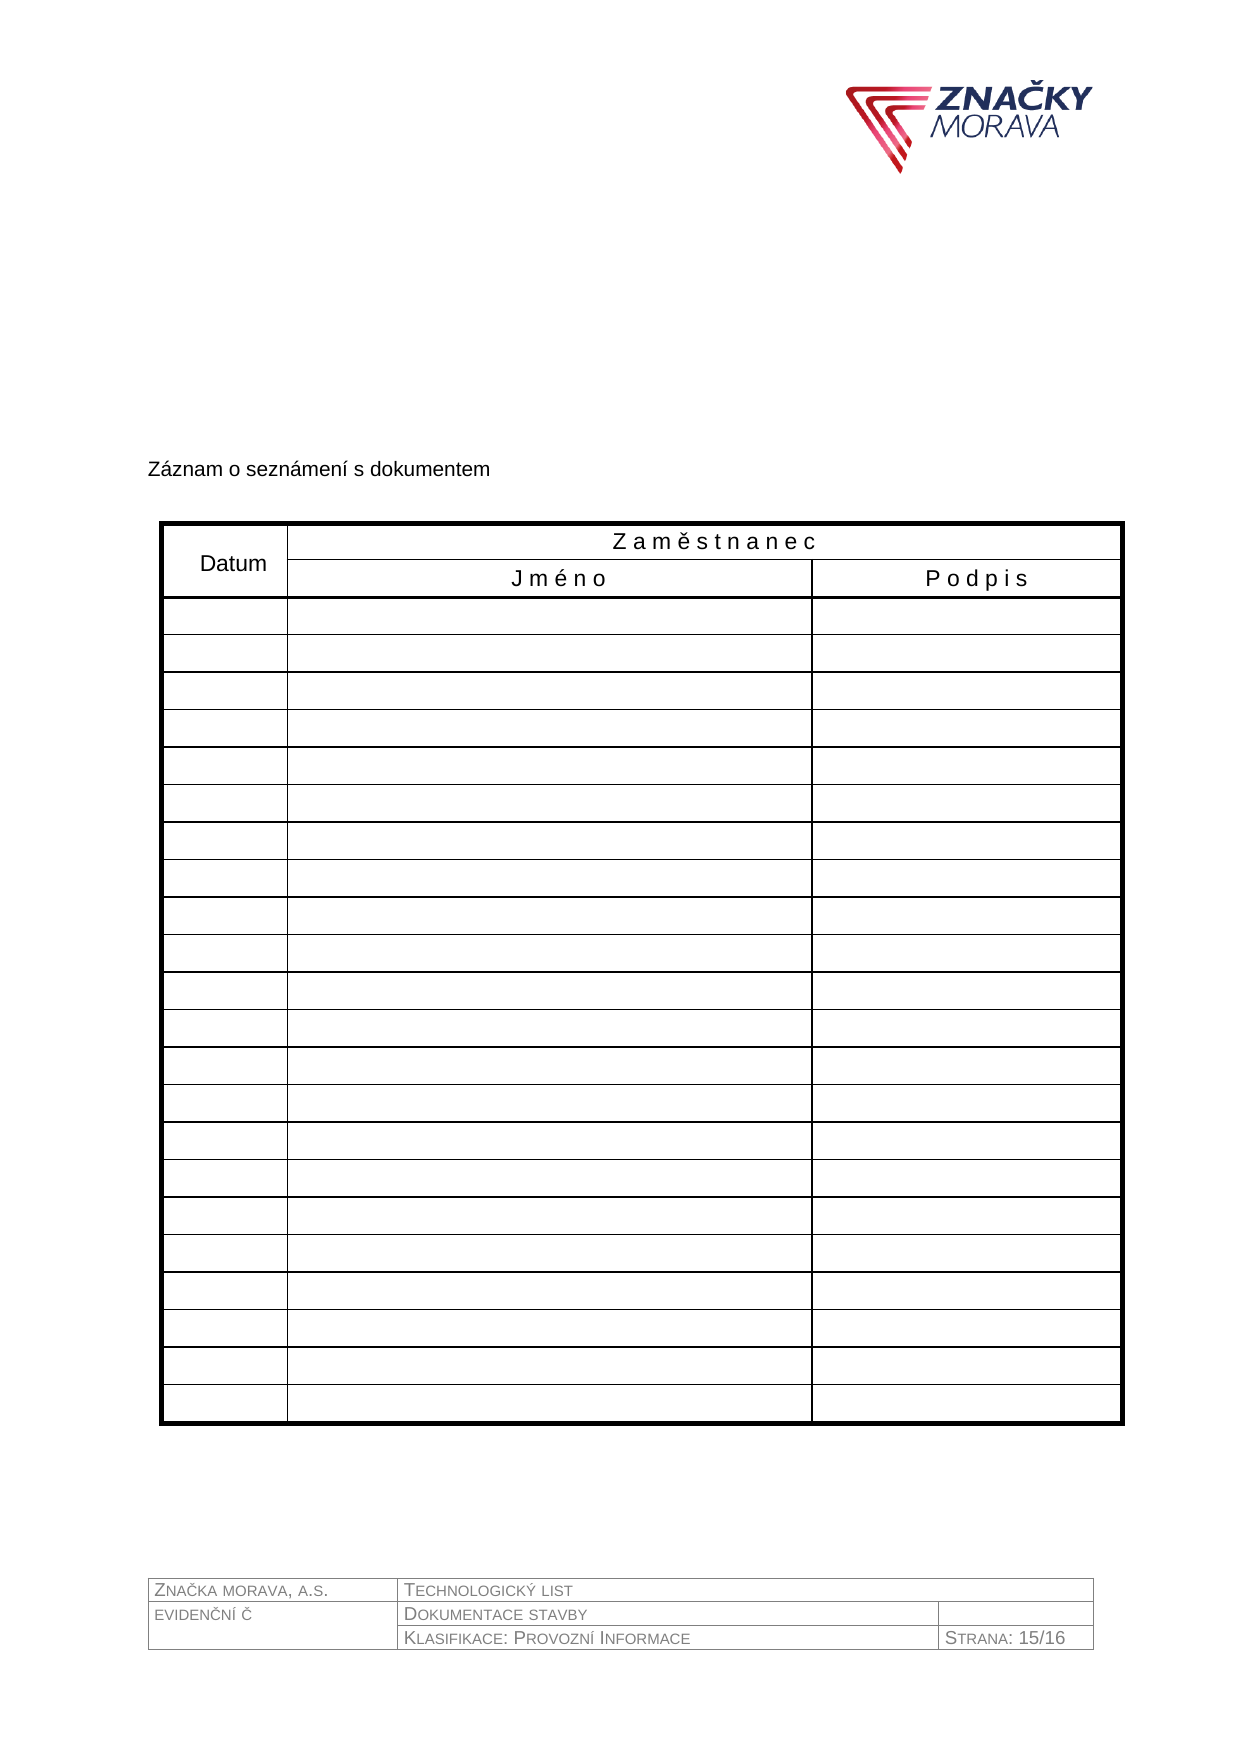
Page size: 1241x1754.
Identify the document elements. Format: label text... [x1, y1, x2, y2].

table_cell [813, 1160, 1120, 1196]
table_cell [813, 673, 1120, 709]
table_cell [288, 748, 811, 784]
table_cell J m é n o [288, 560, 811, 596]
table_cell [164, 1348, 287, 1384]
table_cell [288, 1385, 811, 1421]
table_cell P o d p i s [813, 560, 1120, 596]
table_cell [164, 898, 287, 934]
table_cell [813, 935, 1120, 971]
table_cell [288, 1123, 811, 1159]
table_cell [813, 1123, 1120, 1159]
table_cell [288, 673, 811, 709]
table_cell [813, 973, 1120, 1009]
table_cell [813, 1010, 1120, 1046]
table_cell [813, 1348, 1120, 1384]
table_cell [813, 1310, 1120, 1346]
table_cell [164, 635, 287, 671]
table_cell [288, 1273, 811, 1309]
table_cell [164, 1160, 287, 1196]
table_cell [164, 1273, 287, 1309]
table_cell [288, 785, 811, 821]
table_cell [288, 1085, 811, 1121]
table_cell [288, 935, 811, 971]
table_cell [288, 1160, 811, 1196]
table_cell [813, 1198, 1120, 1234]
table_cell [164, 673, 287, 709]
table_cell [288, 1235, 811, 1271]
table_cell [164, 935, 287, 971]
table_cell [288, 635, 811, 671]
table_cell [164, 1123, 287, 1159]
table_cell [813, 710, 1120, 746]
table_cell [164, 748, 287, 784]
table_cell [164, 1235, 287, 1271]
table_cell [164, 1198, 287, 1234]
table_cell [288, 860, 811, 896]
table_cell [288, 898, 811, 934]
table_cell [288, 823, 811, 859]
table_cell [288, 1348, 811, 1384]
table_cell [164, 1010, 287, 1046]
table_cell [164, 823, 287, 859]
table_cell [813, 823, 1120, 859]
table_cell [288, 1048, 811, 1084]
table_cell [813, 898, 1120, 934]
table_cell [813, 1048, 1120, 1084]
table_cell [164, 599, 287, 634]
table_cell [813, 1273, 1120, 1309]
table_header Z a m ě s t n a n e c [288, 526, 1120, 559]
table_cell [813, 1385, 1120, 1421]
table_cell [164, 1310, 287, 1346]
table_header Datum [164, 526, 287, 596]
table_cell [288, 1198, 811, 1234]
picture [845, 80, 1093, 174]
table_cell [813, 599, 1120, 634]
table_cell [164, 1048, 287, 1084]
table_cell [288, 1010, 811, 1046]
table_cell [164, 1385, 287, 1421]
table_cell [813, 785, 1120, 821]
table_cell [288, 710, 811, 746]
table_cell [813, 748, 1120, 784]
table_cell [288, 973, 811, 1009]
table_cell [164, 710, 287, 746]
table_cell [288, 1310, 811, 1346]
table_cell [813, 860, 1120, 896]
text Záznam o seznámení s dokumentem [148, 457, 1093, 481]
table_cell [813, 635, 1120, 671]
table_cell [288, 599, 811, 634]
table_cell [813, 1235, 1120, 1271]
table_cell [164, 785, 287, 821]
table_cell [164, 1085, 287, 1121]
table_cell [164, 973, 287, 1009]
table_cell [813, 1085, 1120, 1121]
table_cell [164, 860, 287, 896]
